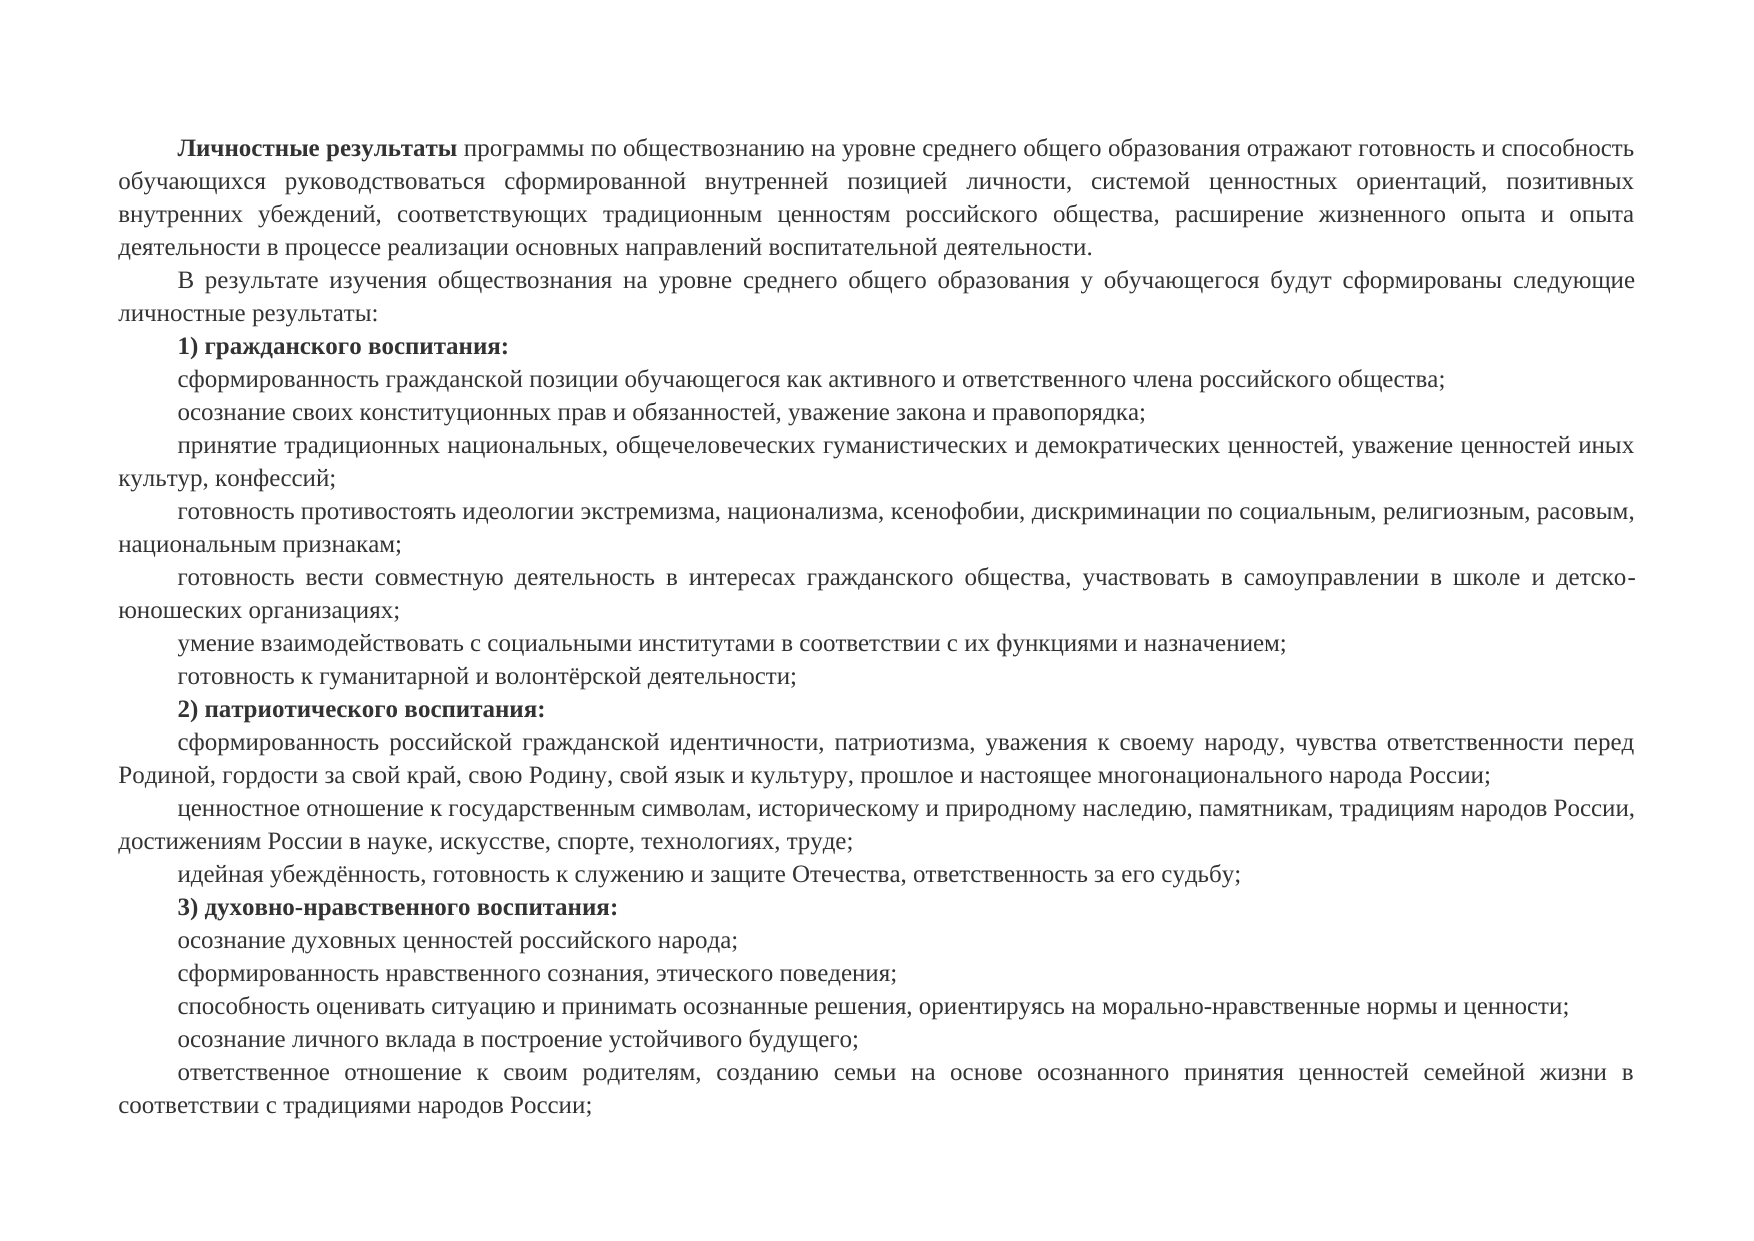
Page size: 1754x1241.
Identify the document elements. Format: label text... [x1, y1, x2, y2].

text готовность вести совместную деятельность в интересах гражданского общества, участвовать в самоуправлении в школе и детскоюношеских организациях; [118, 562, 1636, 624]
text сформированность нравственного сознания, этического поведения; [118, 958, 1636, 987]
text 1) гражданского воспитания: [118, 331, 1636, 360]
text осознание духовных ценностей российского народа; [118, 925, 1636, 954]
text сформированность российской гражданской идентичности, патриотизма, уважения к своему народу, чувства ответственности перед Родиной, гордости за свой край, свою Родину, свой язык и культуру, прошлое и настоящее многонационального народа России; [118, 727, 1636, 789]
text готовность противостоять идеологии экстремизма, национализма, ксенофобии, дискриминации по социальным, религиозным, расовым, национальным признакам; [118, 496, 1636, 558]
text осознание своих конституционных прав и обязанностей, уважение закона и правопорядка; [118, 397, 1636, 426]
text сформированность гражданской позиции обучающегося как активного и ответственного члена российского общества; [118, 364, 1636, 393]
text В результате изучения обществознания на уровне среднего общего образования у обучающегося будут сформированы следующие личностные результаты: [118, 265, 1636, 327]
text осознание личного вклада в построение устойчивого будущего; [118, 1024, 1636, 1053]
text ценностное отношение к государственным символам, историческому и природному наследию, памятникам, традициям народов России, достижениям России в науке, искусстве, спорте, технологиях, труде; [118, 793, 1636, 855]
text принятие традиционных национальных, общечеловеческих гуманистических и демократических ценностей, уважение ценностей иных культур, конфессий; [118, 430, 1636, 492]
text идейная убеждённость, готовность к служению и защите Отечества, ответственность за его судьбу; [118, 859, 1636, 888]
text 2) патриотического воспитания: [118, 694, 1636, 723]
text 3) духовно-нравственного воспитания: [118, 892, 1636, 921]
text умение взаимодействовать с социальными институтами в соответствии с их функциями и назначением; [118, 628, 1636, 657]
text ответственное отношение к своим родителям, созданию семьи на основе осознанного принятия ценностей семейной жизни в соответствии с традициями народов России; [118, 1057, 1636, 1119]
text способность оценивать ситуацию и принимать осознанные решения, ориентируясь на морально-нравственные нормы и ценности; [118, 991, 1636, 1020]
text готовность к гуманитарной и волонтёрской деятельности; [118, 661, 1636, 690]
text Личностные результаты программы по обществознанию на уровне среднего общего образования отражают готовность и способность обучающихся руководствоваться сформированной внутренней позицией личности, системой ценностных ориентаций, позитивных внутренних убеждений, соответствующих традиционным ценностям российского общества, расширение жизненного опыта и опыта деятельности в процессе реализации основных направлений воспитательной деятельности. [118, 133, 1636, 261]
